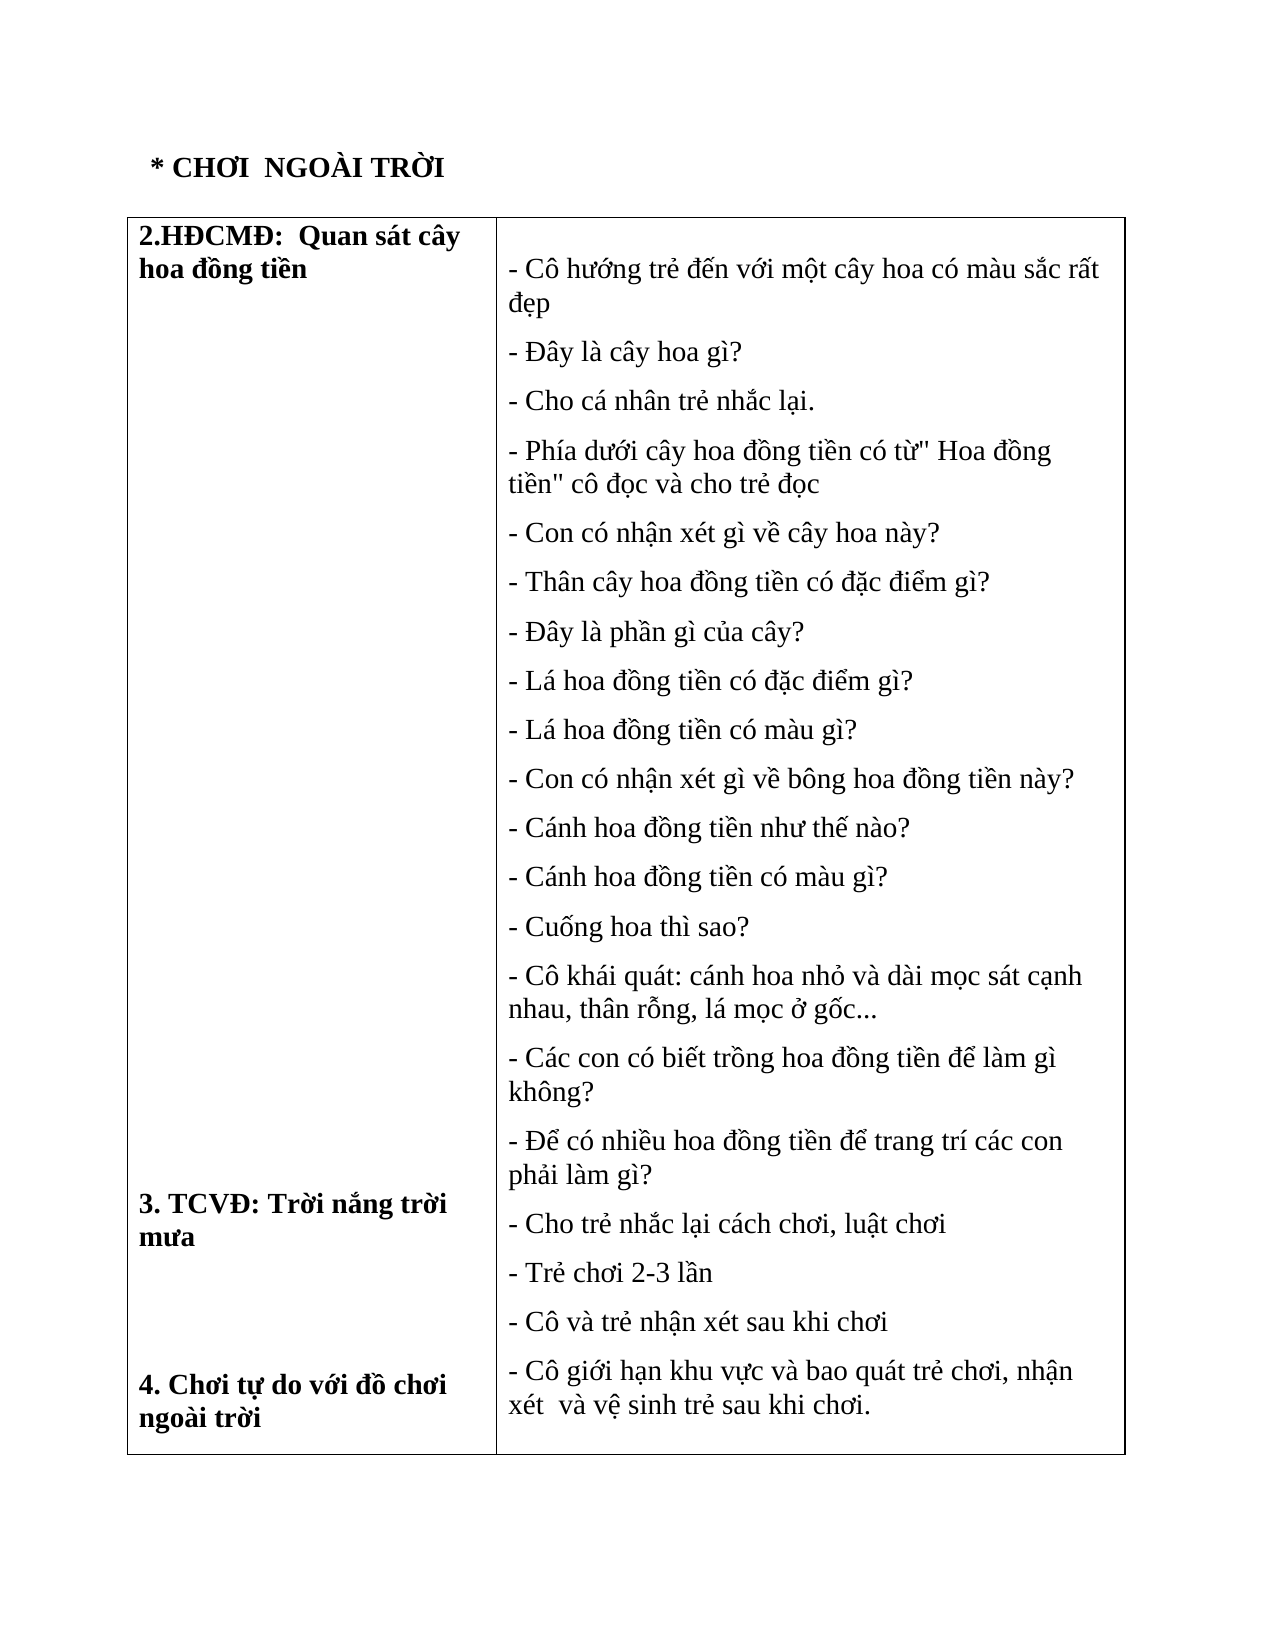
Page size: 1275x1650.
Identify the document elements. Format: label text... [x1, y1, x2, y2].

table_header - Cô hướng trẻ đến với một cây hoa có màu sắc rất đẹp - Đây là cây hoa gì? - Cho cá nhân trẻ nhắc lại. - Phía dưới cây hoa đồng tiền có từ" Hoa đồng tiền" cô đọc và cho trẻ đọc - Con có nhận xét gì về cây hoa này? - Thân cây hoa đồng tiền có đặc điểm gì? - Đây là phần gì của cây? - Lá hoa đồng tiền có đặc điểm gì? - Lá hoa đồng tiền có màu gì? - Con có nhận xét gì về bông hoa đồng tiền này? - Cánh hoa đồng tiền như thế nào? - Cánh hoa đồng tiền có màu gì? - Cuống hoa thì sao? - Cô khái quát: cánh hoa nhỏ và dài mọc sát cạnh nhau, thân rỗng, lá mọc ở gốc... - Các con có biết trồng hoa đồng tiền để làm gì không? - Để có nhiều hoa đồng tiền để trang trí các con phải làm gì? - Cho trẻ nhắc lại cách chơi, luật chơi - Trẻ chơi 2-3 lần - Cô và trẻ nhận xét sau khi chơi - Cô giới hạn khu vực và bao quát trẻ chơi, nhận xét và vệ sinh trẻ sau khi chơi. [497, 218, 1124, 1454]
table_header 2.HĐCMĐ: Quan sát cây hoa đồng tiền 3. TCVĐ: Trời nắng trời mưa 4. Chơi tự do với đồ chơi ngoài trời [128, 218, 496, 1454]
text * CHƠI NGOÀI TRỜI [150, 150, 1125, 183]
